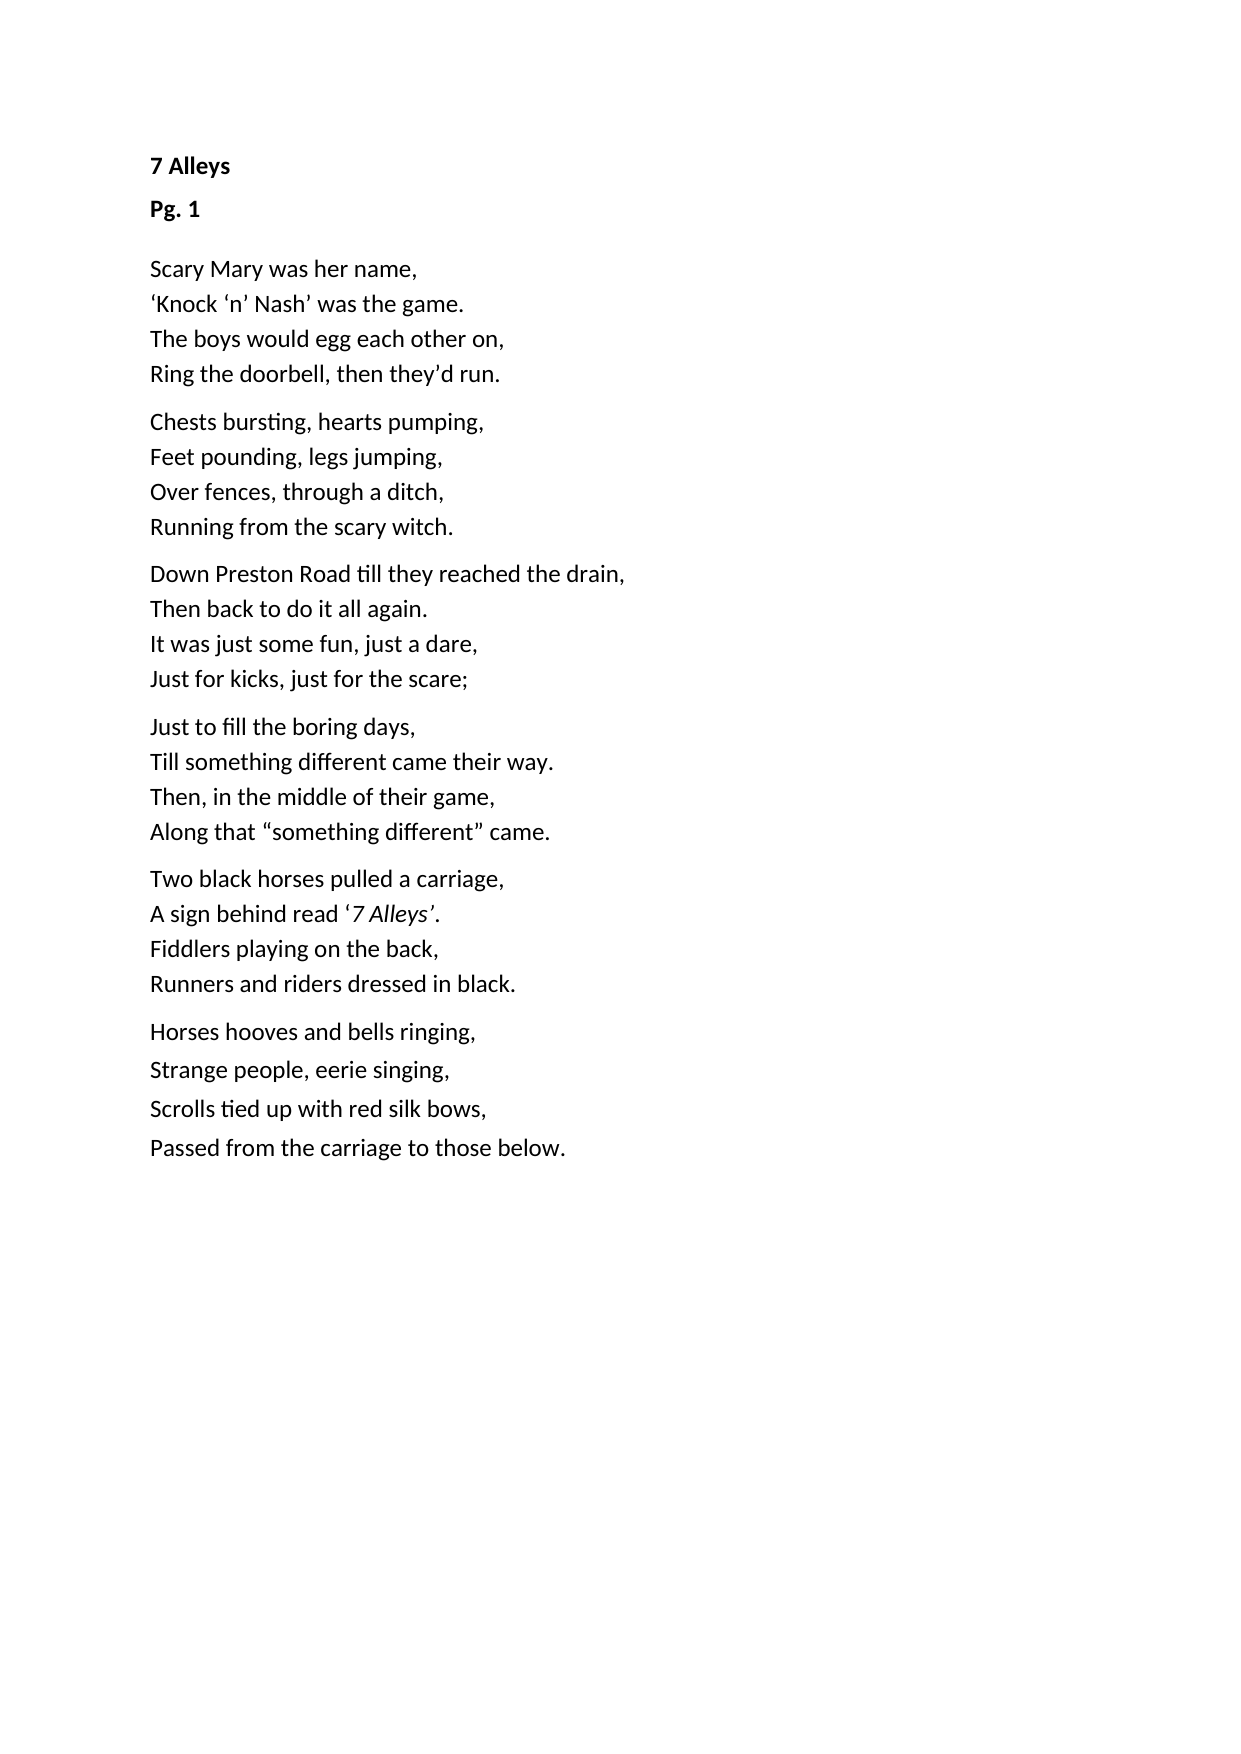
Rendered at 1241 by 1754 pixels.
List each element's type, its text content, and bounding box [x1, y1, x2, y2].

text Chests bursting, hearts pumping, Feet pounding, legs jumping, Over fences, through a ditch, Running from the scary witch. [150, 406, 1090, 541]
text Along that “something different” came. [150, 816, 1090, 846]
text Passed from the carriage to those below. [150, 1132, 1090, 1163]
text Just to fill the boring days, Till something different came their way. [150, 711, 1090, 776]
text Scrolls tied up with red silk bows, [150, 1093, 1090, 1124]
text Then, in the middle of their game, [150, 781, 1090, 811]
text Two black horses pulled a carriage, A sign behind read ‘7 Alleys’. Fiddlers playing on the back, Runners and riders dressed in black. [150, 863, 1090, 999]
text Down Preston Road till they reached the drain, Then back to do it all again. It was just some fun, just a dare, Just for kicks, just for the scare; [150, 558, 1090, 694]
text 7 Alleys [150, 150, 1090, 181]
text Pg. 1 [150, 193, 1090, 224]
text Scary Mary was her name, ‘Knock ‘n’ Nash’ was the game. The boys would egg each other on, Ring the doorbell, then they’d run. [150, 253, 1090, 389]
text Strange people, eerie singing, [150, 1055, 1090, 1085]
text Horses hooves and bells ringing, [150, 1016, 1090, 1046]
